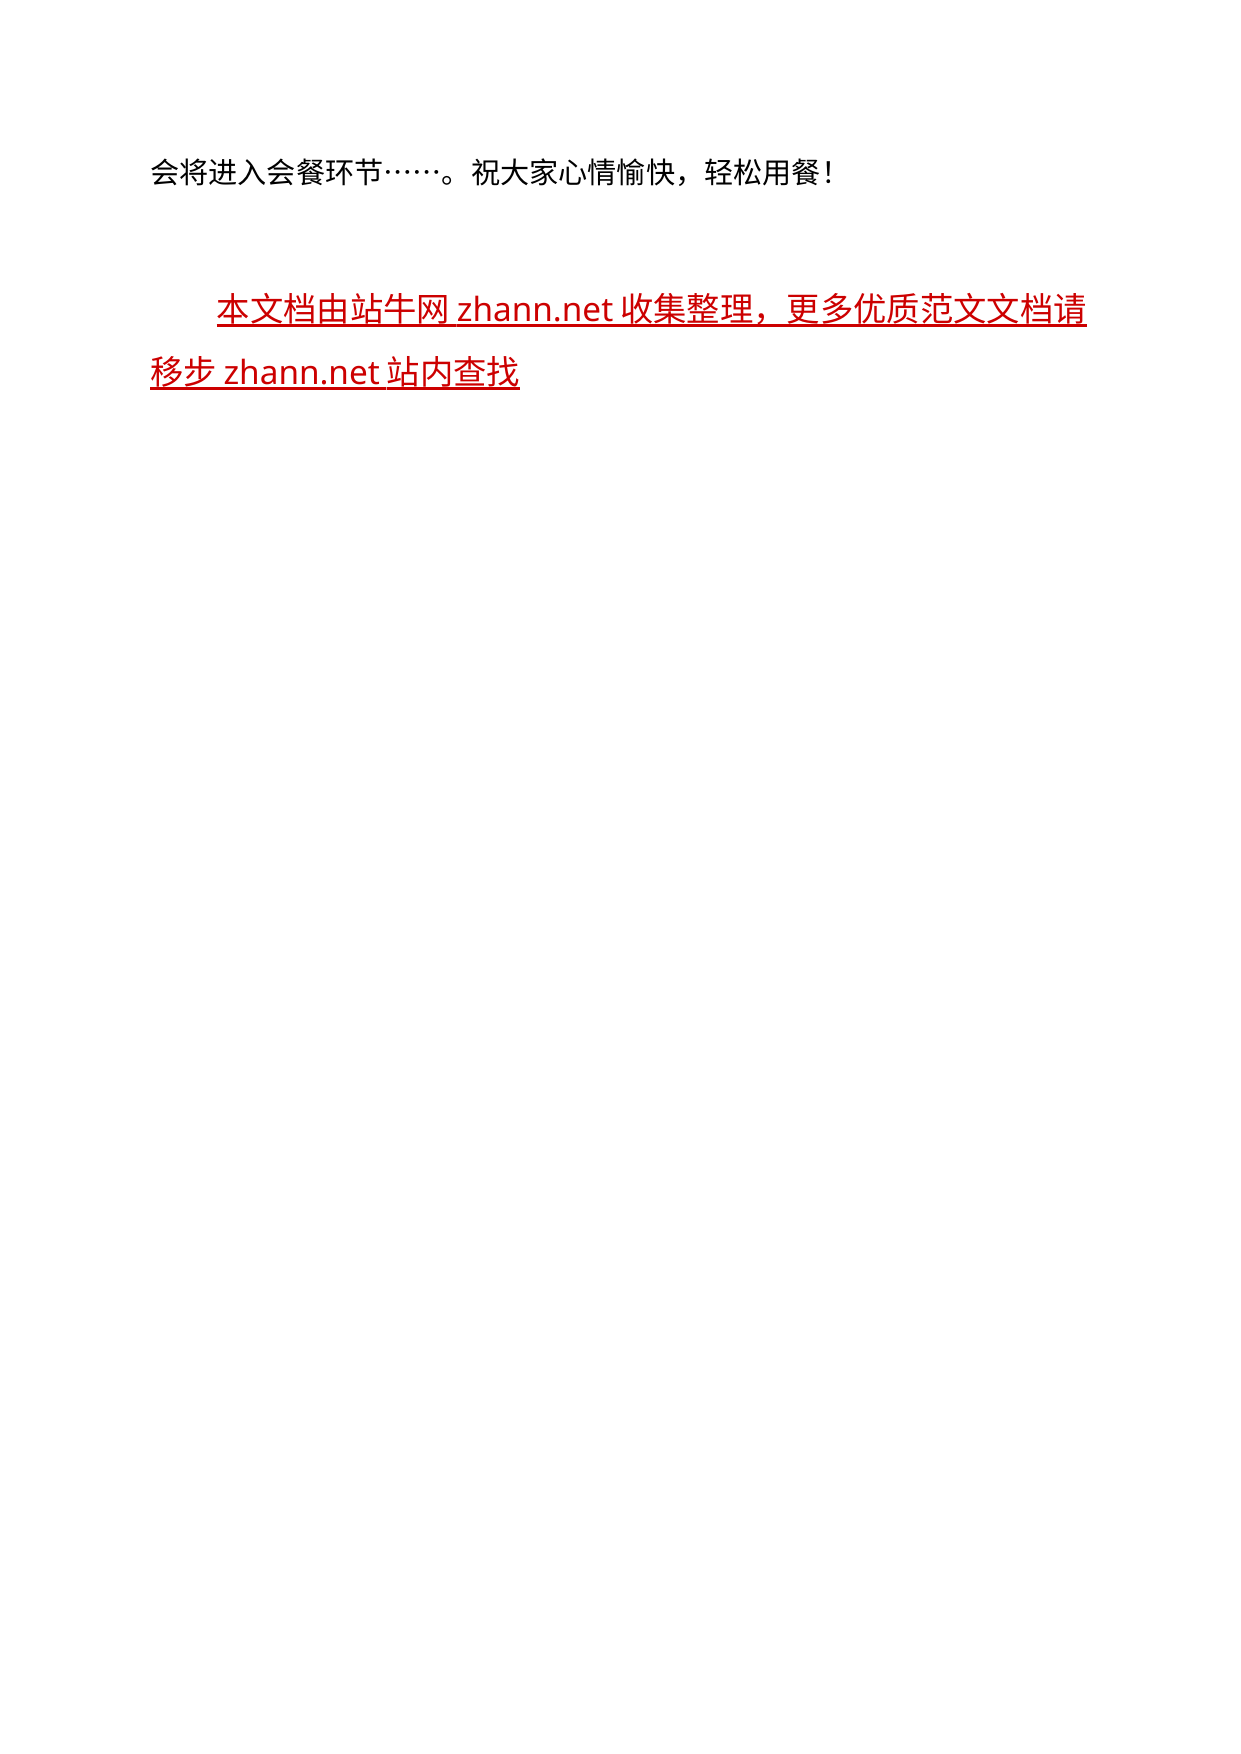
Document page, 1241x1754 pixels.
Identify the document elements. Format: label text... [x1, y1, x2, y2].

text 本文档由站牛网zhann.net收集整理，更多优质范文文档请移步zhann.net站内查找 [150, 283, 1090, 394]
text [150, 150, 1090, 192]
